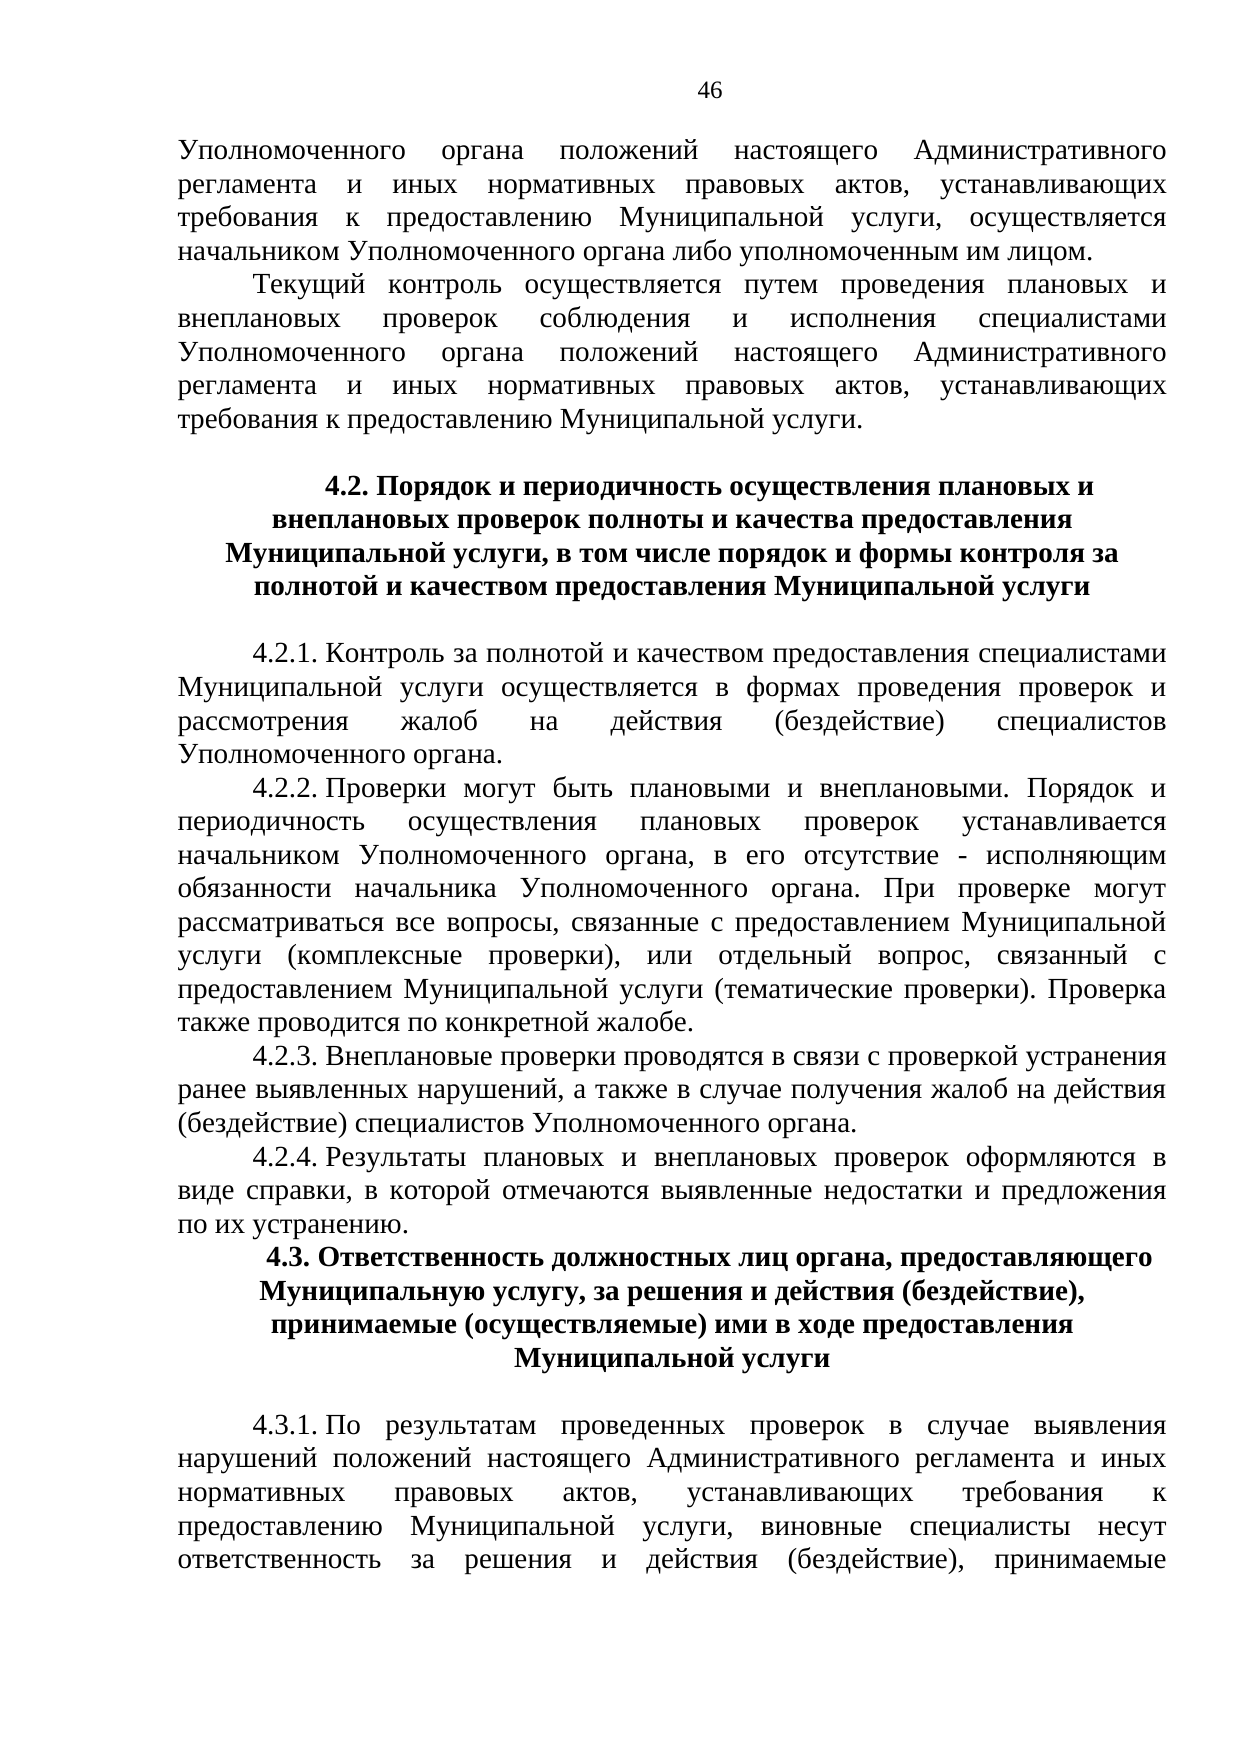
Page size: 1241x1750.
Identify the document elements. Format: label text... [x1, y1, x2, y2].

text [177, 132, 1167, 267]
text 4.2.4. Результаты плановых и внеплановых проверок оформляются в виде справки, в которой отмечаются выявленные недостатки и предложения по их устранению. [177, 1139, 1167, 1239]
text 4.2. Порядок и периодичность осуществления плановых и внеплановых проверок полноты и качества предоставления Муниципальной услуги, в том числе порядок и формы контроля за полнотой и качеством предоставления Муниципальной услуги [177, 468, 1167, 602]
text 4.2.3. Внеплановые проверки проводятся в связи с проверкой устранения ранее выявленных нарушений, а также в случае получения жалоб на действия (бездействие) специалистов Уполномоченного органа. [177, 1038, 1167, 1139]
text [177, 1407, 1167, 1575]
text 4.2.2. Проверки могут быть плановыми и внеплановыми. Порядок и периодичность осуществления плановых проверок устанавливается начальником Уполномоченного органа, в его отсутствие - исполняющим обязанности начальника Уполномоченного органа. При проверке могут рассматриваться все вопросы, связанные с предоставлением Муниципальной услуги (комплексные проверки), или отдельный вопрос, связанный с предоставлением Муниципальной услуги (тематические проверки). Проверка также проводится по конкретной жалобе. [177, 770, 1167, 1038]
text 4.3. Ответственность должностных лиц органа, предоставляющего Муниципальную услугу, за решения и действия (бездействие), принимаемые (осуществляемые) ими в ходе предоставления Муниципальной услуги [177, 1239, 1167, 1373]
text 4.2.1. Контроль за полнотой и качеством предоставления специалистами Муниципальной услуги осуществляется в формах проведения проверок и рассмотрения жалоб на действия (бездействие) специалистов Уполномоченного органа. [177, 636, 1167, 770]
text Текущий контроль осуществляется путем проведения плановых и внеплановых проверок соблюдения и исполнения специалистами Уполномоченного органа положений настоящего Административного регламента и иных нормативных правовых актов, устанавливающих требования к предоставлению Муниципальной услуги. [177, 267, 1167, 434]
